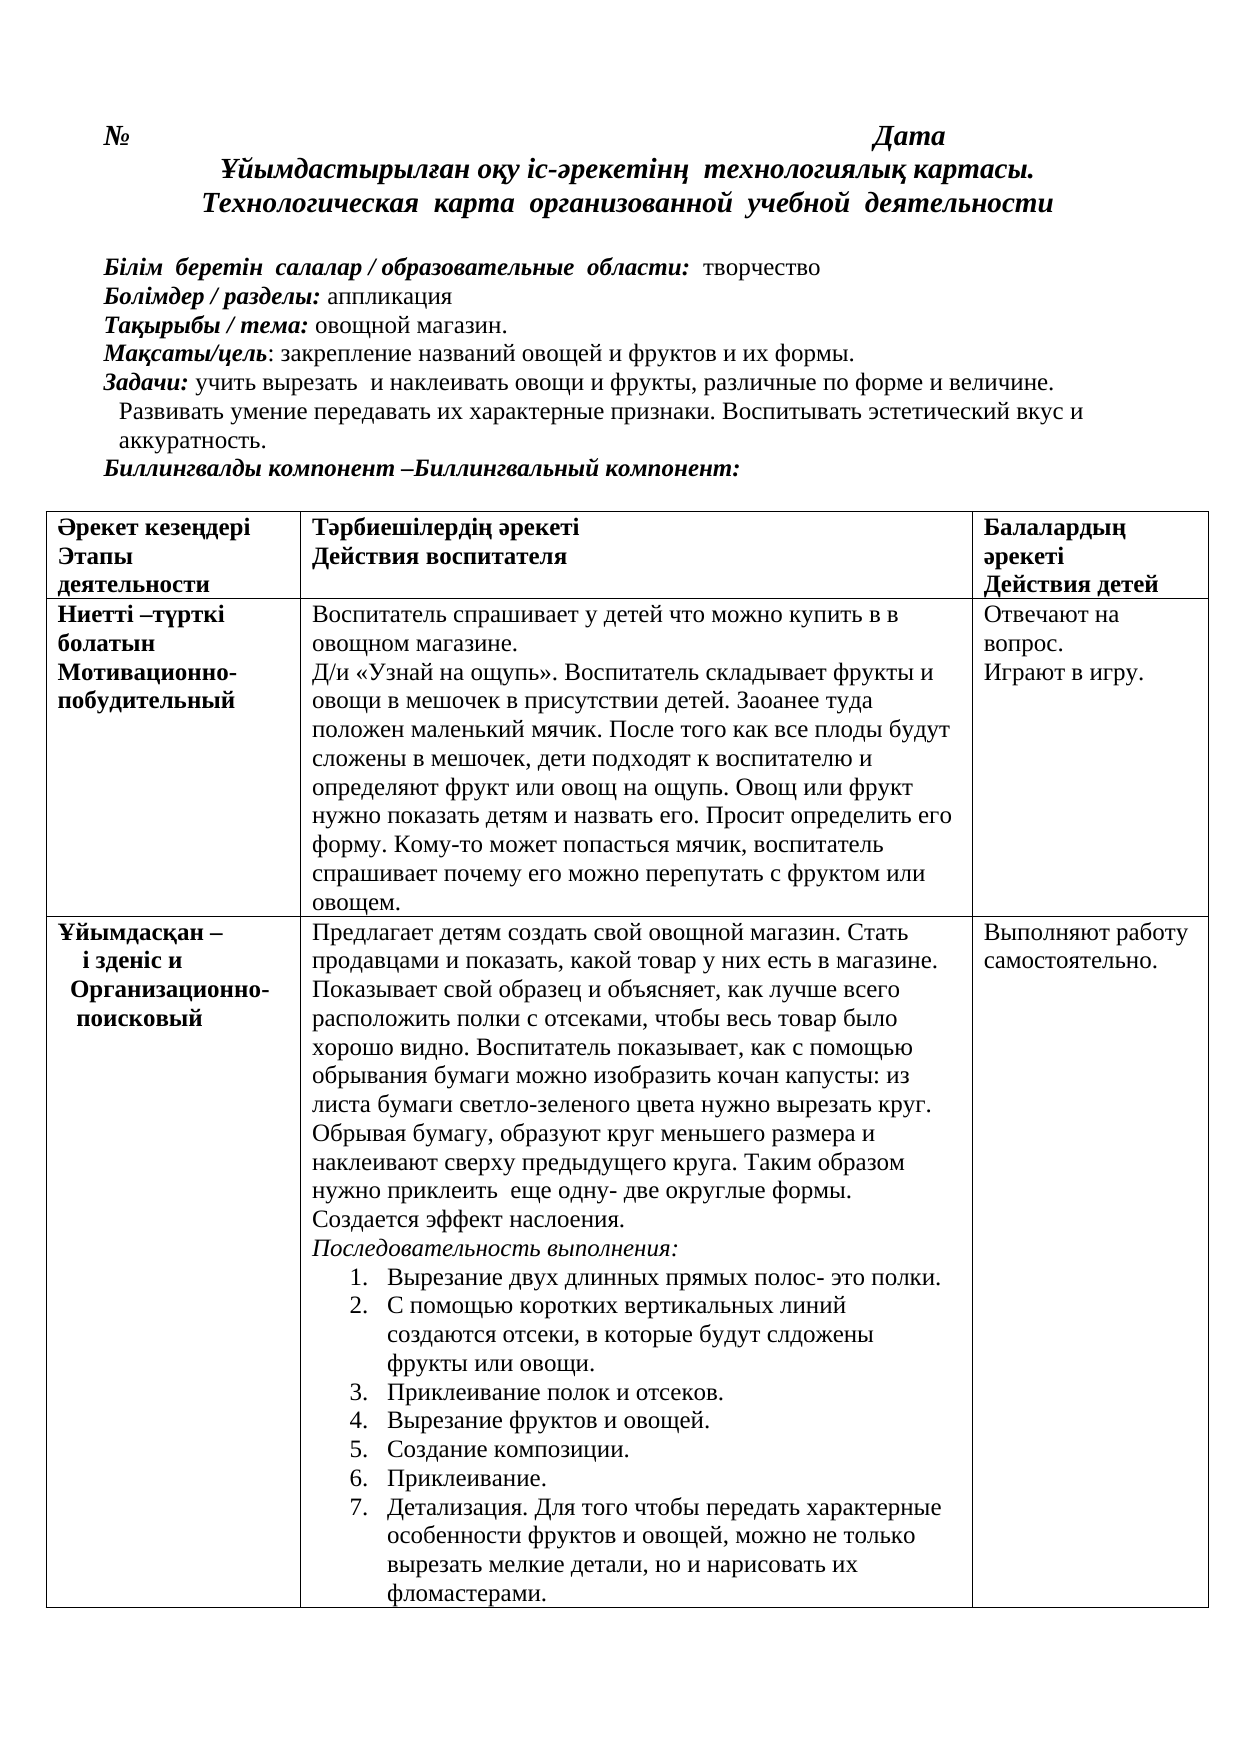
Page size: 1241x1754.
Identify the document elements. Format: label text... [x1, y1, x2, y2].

text № Дата [103, 118, 1152, 152]
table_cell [47, 917, 300, 1607]
text Ұйымдастырылған оқу іс-әрекетінң технологиялық картасы. [103, 152, 1152, 185]
text Технологическая карта организованной учебной деятельности [103, 185, 1152, 219]
text Биллингвалды компонент –Биллингвальный компонент: [103, 453, 1152, 482]
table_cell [973, 917, 1208, 1607]
text Білім беретін салалар / образовательные области: творчество [103, 252, 1152, 281]
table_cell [301, 917, 972, 1607]
table_cell Воспитатель спрашивает у детей что можно купить в в овощном магазине. Д/и «Узнай на ощупь». Воспитатель складывает фрукты и овощи в мешочек в присутствии детей. Заоанее туда положен маленький мячик. После того как все плоды будут сложены в мешочек, дети подходят к воспитателю и определяют фрукт или овощ на ощупь. Овощ или фрукт нужно показать детям и назвать его. Просит определить его форму. Кому-то может попасться мячик, воспитатель спрашивает почему его можно перепутать с фруктом или овощем. [301, 599, 972, 916]
table_header Әрекет кезеңдері Этапы деятельности [47, 512, 300, 598]
text Задачи: учить вырезать и наклеивать овощи и фрукты, различные по форме и величине. Развивать умение передавать их характерные признаки. Воспитывать эстетический вкус и аккуратность. [103, 367, 1152, 453]
text Болімдер / разделы: аппликация [103, 281, 1152, 310]
table_header Тәрбиешілердің әрекеті Действия воспитателя [301, 512, 972, 598]
table_cell Отвечают на вопрос. Играют в игру. [973, 599, 1208, 916]
text Мақсаты/цель: закрепление названий овощей и фруктов и их формы. [103, 338, 1152, 367]
table_header Балалардың әрекеті Действия детей [973, 512, 1208, 598]
text Тақырыбы / тема: овощной магазин. [103, 310, 1152, 338]
table_cell Ниетті –түрткі болатын Мотивационно-побудительный [47, 599, 300, 916]
